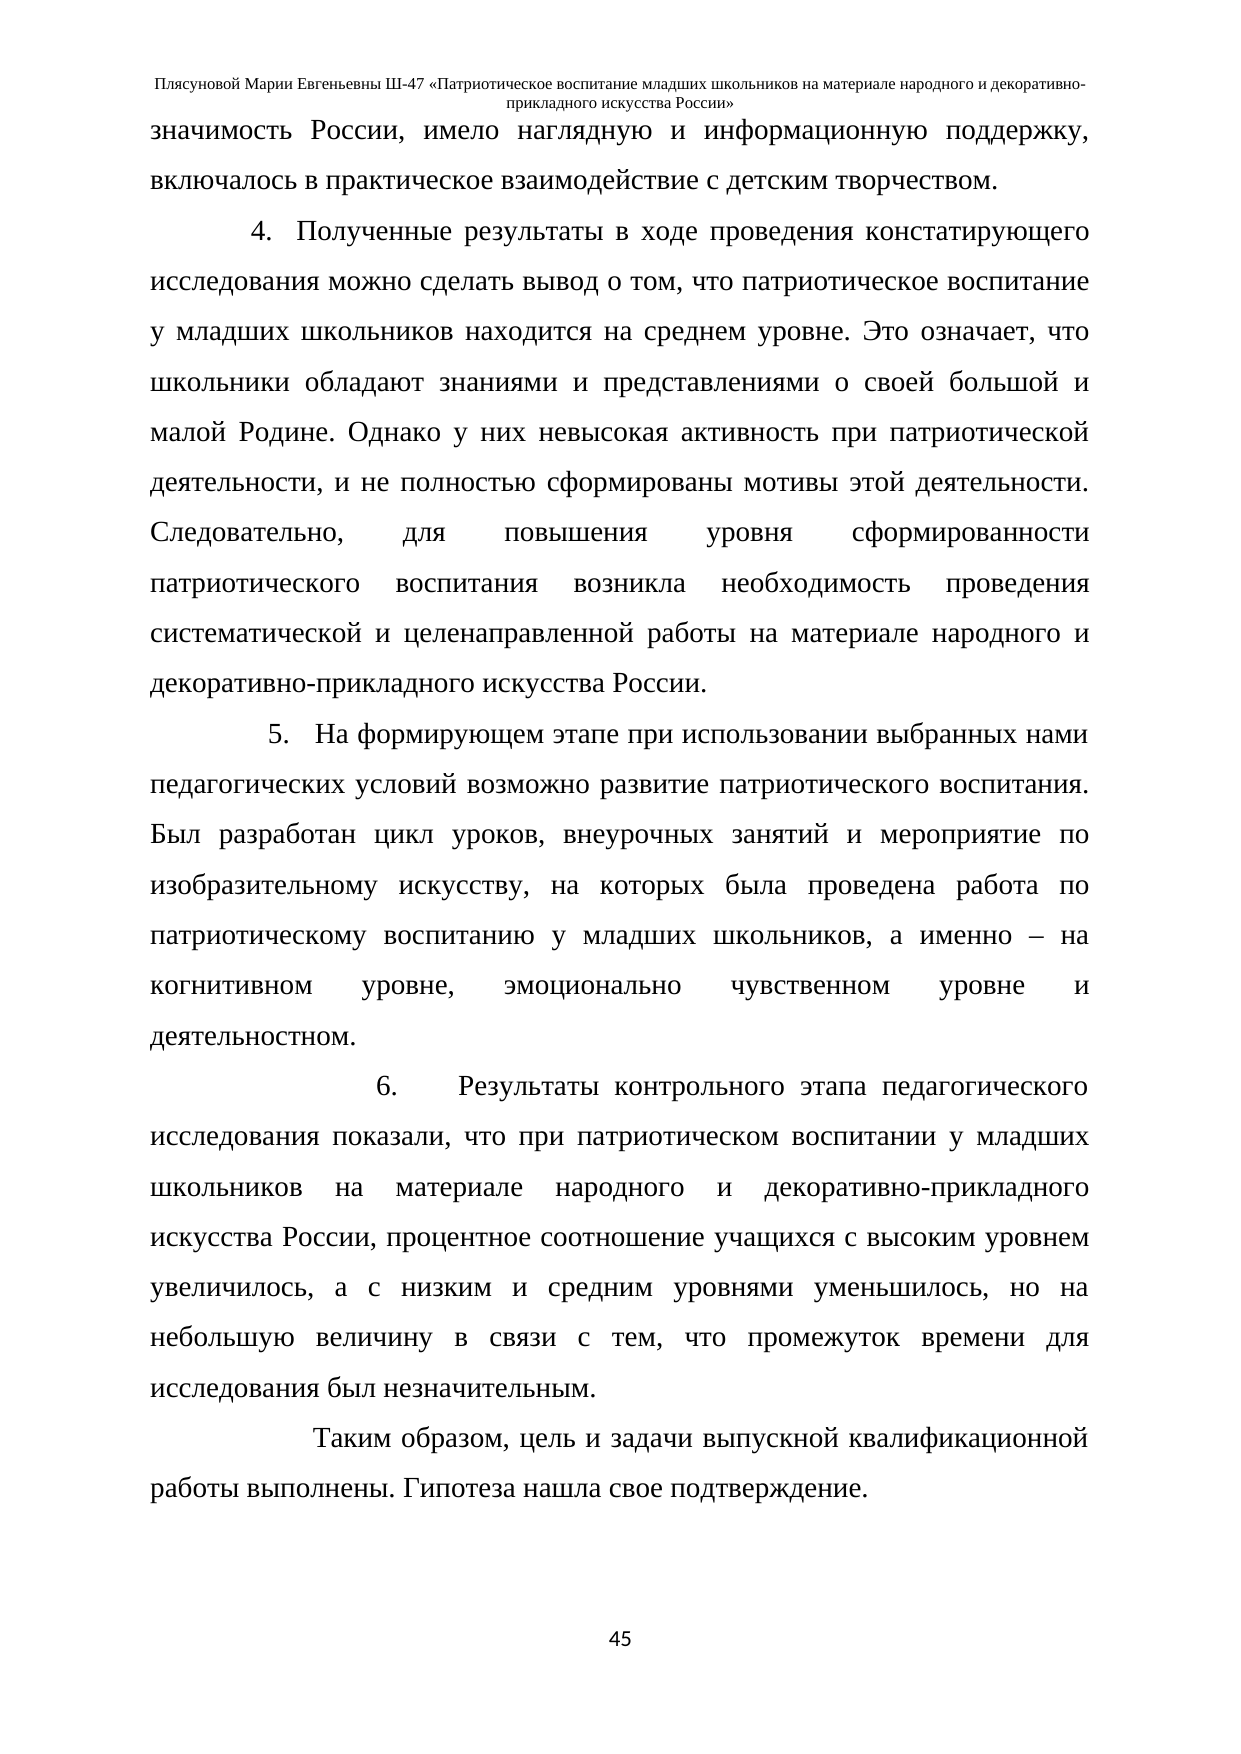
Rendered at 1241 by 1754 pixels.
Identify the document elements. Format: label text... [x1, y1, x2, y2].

text Таким образом, цель и задачи выпускной квалификационной работы выполнены. Гипотеза нашла свое подтверждение. [150, 1420, 1090, 1504]
text 6. Результаты контрольного этапа педагогического исследования показали, что при патриотическом воспитании у младших школьников на материале народного и декоративно-прикладного искусства России, процентное соотношение учащихся с высоким уровнем увеличилось, а с низким и средним уровнями уменьшилось, но на небольшую величину в связи с тем, что промежуток времени для исследования был незначительным. [150, 1068, 1090, 1403]
text 4. Полученные результаты в ходе проведения констатирующего исследования можно сделать вывод о том, что патриотическое воспитание у младших школьников находится на среднем уровне. Это означает, что школьники обладают знаниями и представлениями о своей большой и малой Родине. Однако у них невысокая активность при патриотической деятельности, и не полностью сформированы мотивы этой деятельности. Следовательно, для повышения уровня сформированности патриотического воспитания возникла необходимость проведения систематической и целенаправленной работы на материале народного и декоративно-прикладного искусства России. [150, 213, 1090, 699]
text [150, 112, 1090, 196]
text 5. На формирующем этапе при использовании выбранных нами педагогических условий возможно развитие патриотического воспитания. Был разработан цикл уроков, внеурочных занятий и мероприятие по изобразительному искусству, на которых была проведена работа по патриотическому воспитанию у младших школьников, а именно – на когнитивном уровне, эмоционально чувственном уровне и деятельностном. [150, 716, 1090, 1051]
